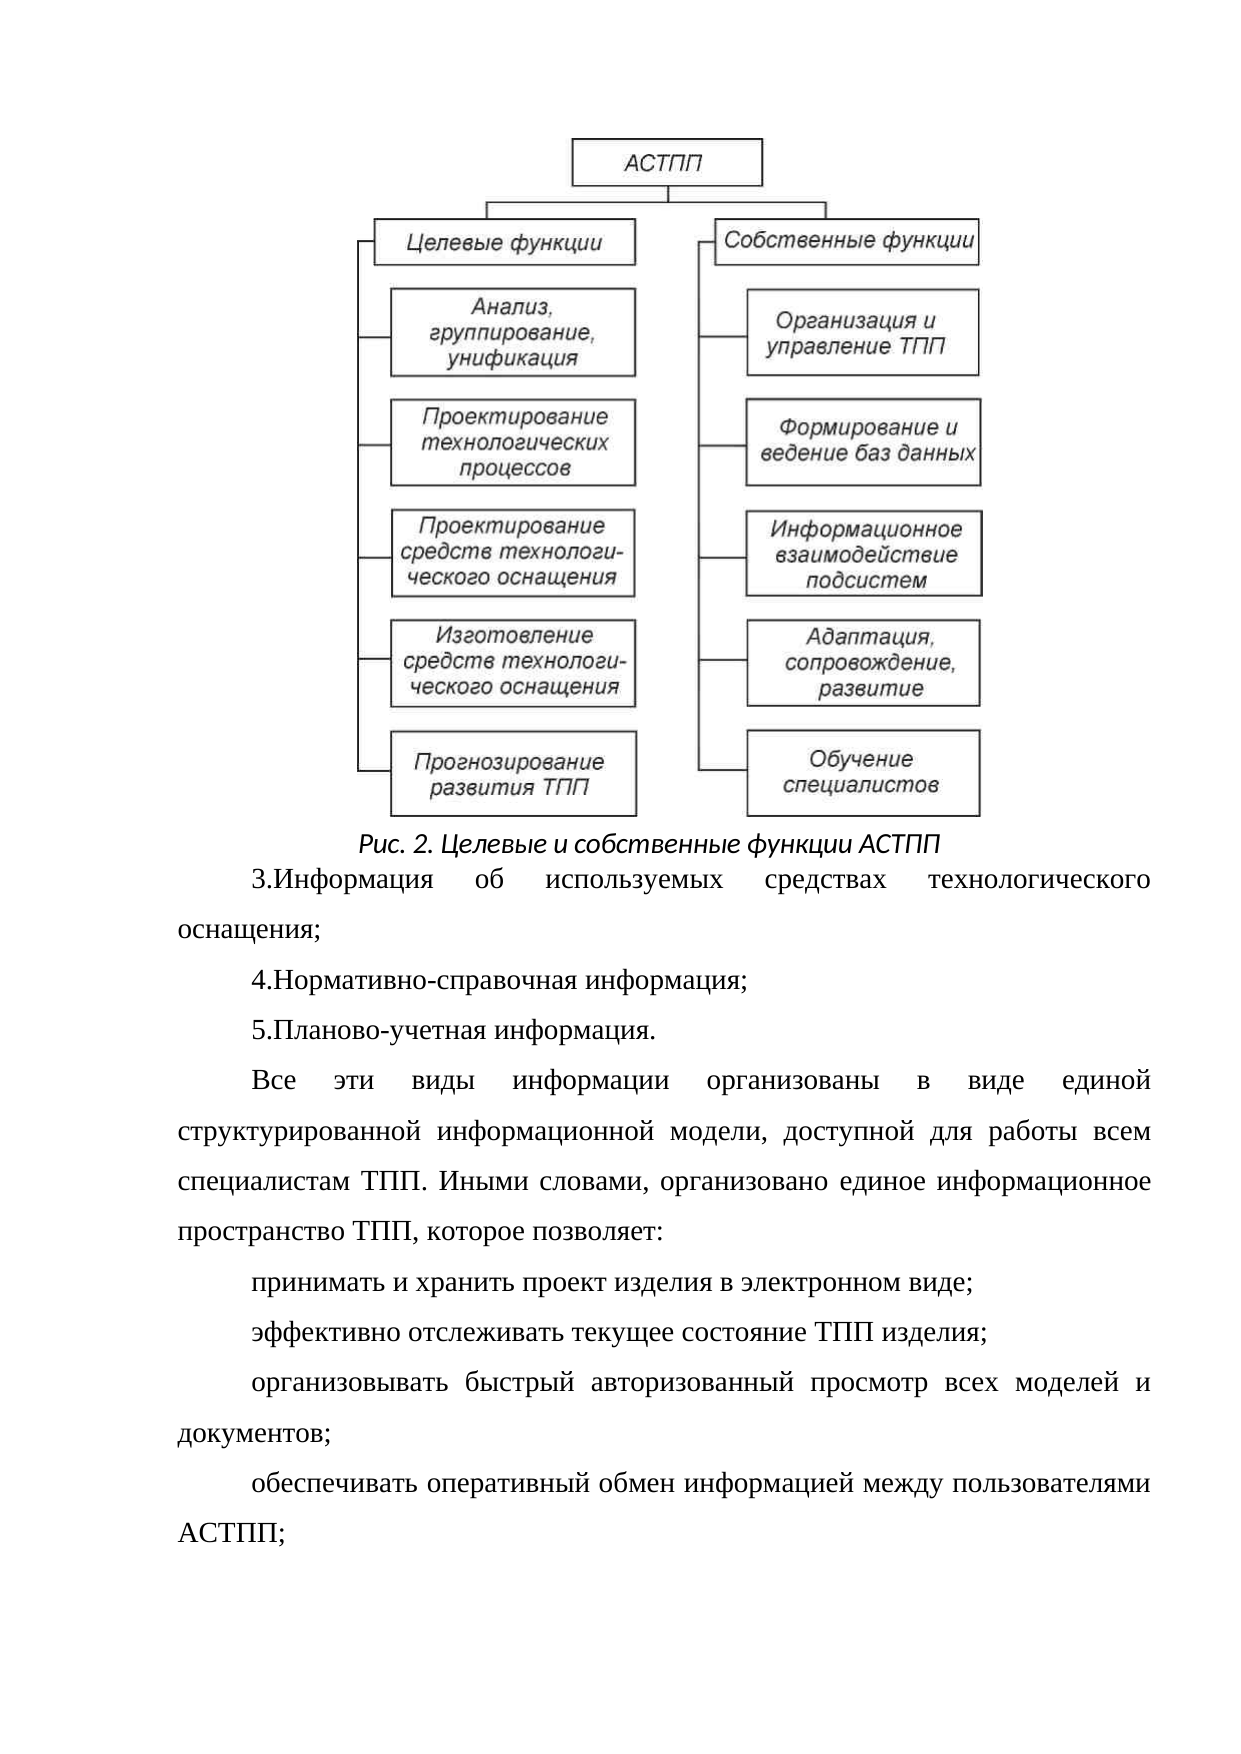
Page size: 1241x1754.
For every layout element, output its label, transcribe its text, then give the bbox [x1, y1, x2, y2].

text обеспечивать оперативный обмен информацией между пользователями АСТПП; [177, 1465, 1152, 1549]
text эффективно отслеживать текущее состояние ТПП изделия; [177, 1314, 1152, 1348]
picture [357, 138, 983, 817]
text принимать и хранить проект изделия в электронном виде; [177, 1264, 1152, 1297]
text организовывать быстрый авторизованный просмотр всех моделей и документов; [177, 1364, 1152, 1448]
text Все эти виды информации организованы в виде единой структурированной информационной модели, доступной для работы всем специалистам ТПП. Иными словами, организовано единое информационное пространство ТПП, которое позволяет: [177, 1062, 1152, 1247]
text 5.Планово-учетная информация. [177, 1012, 1152, 1046]
text 4.Нормативно-справочная информация; [177, 962, 1152, 995]
